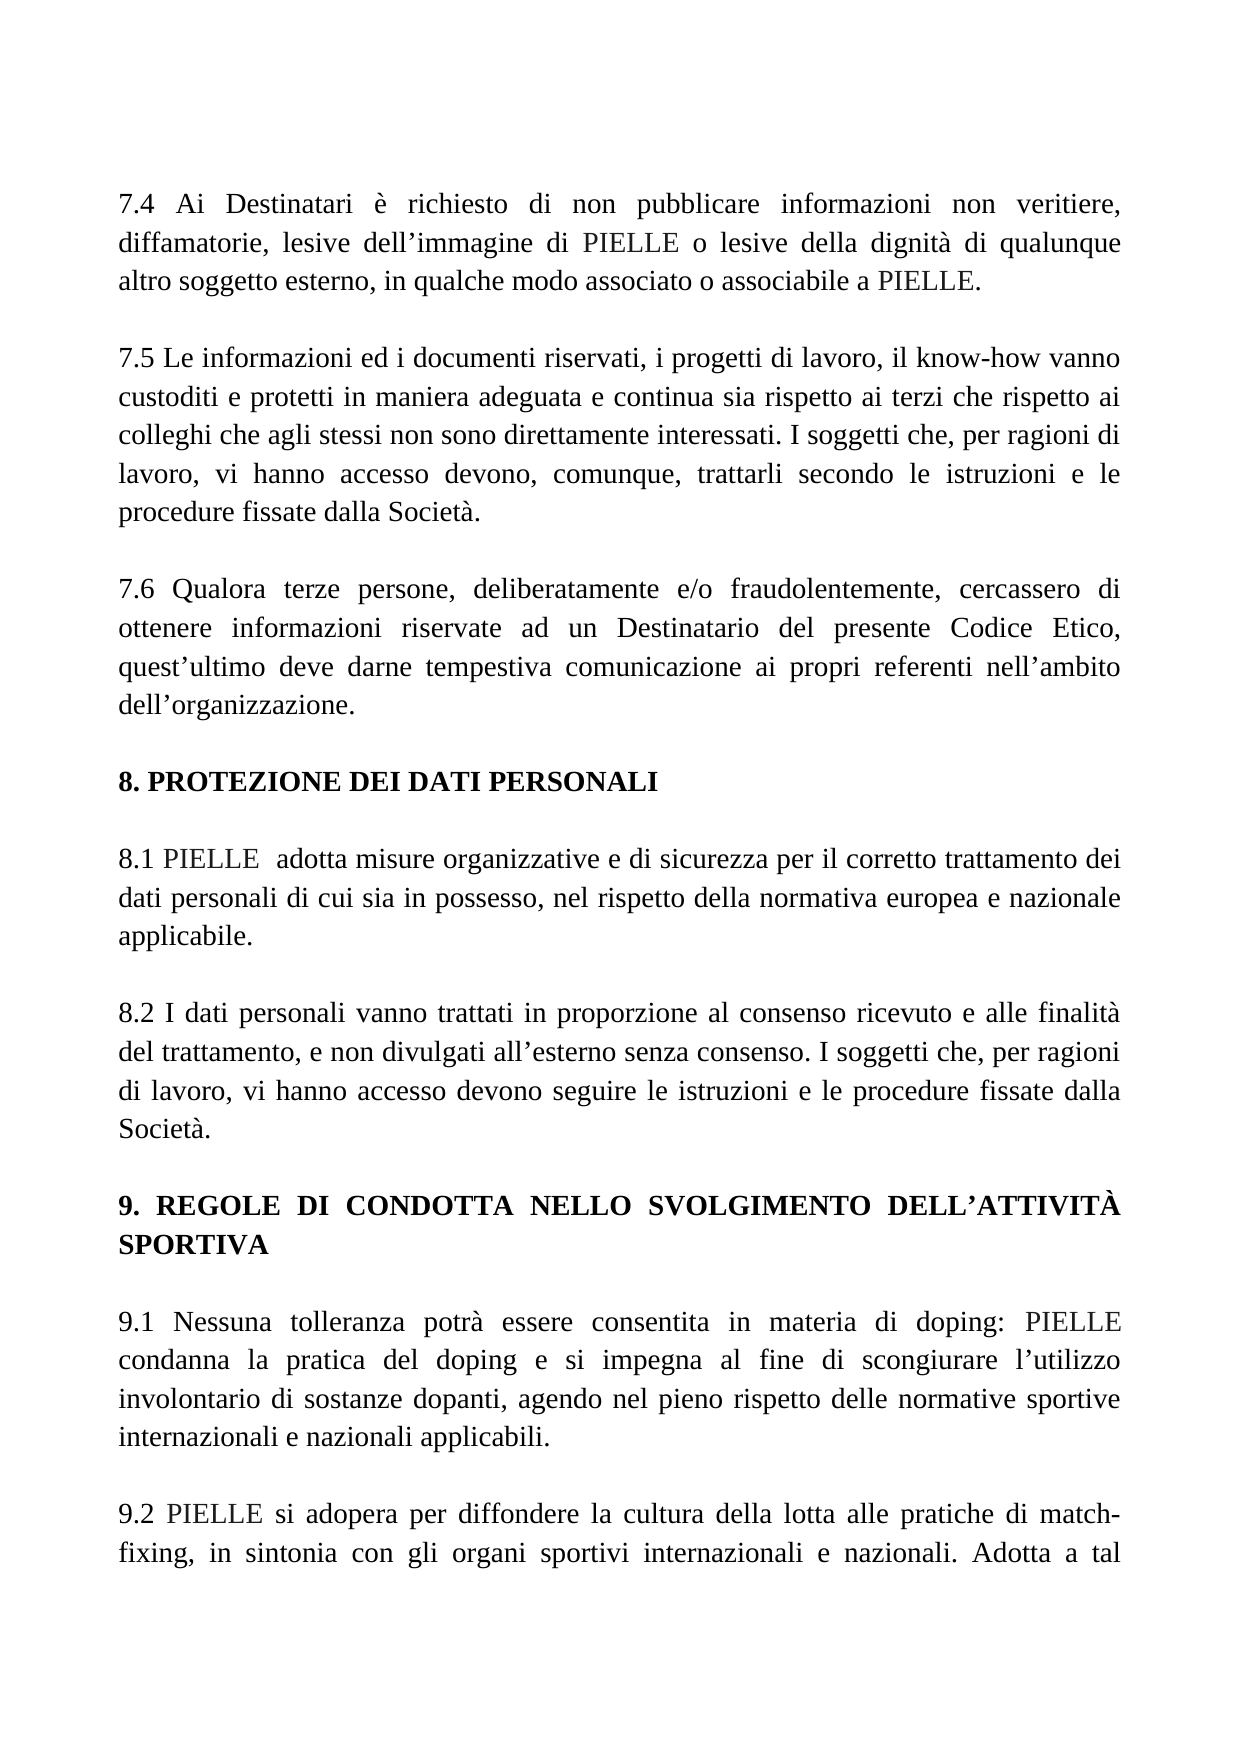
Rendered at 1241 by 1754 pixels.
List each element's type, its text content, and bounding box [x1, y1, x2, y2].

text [118, 1497, 1122, 1569]
text 8.2 I dati personali vanno trattati in proporzione al consenso ricevuto e alle finalità del trattamento, e non divulgati all’esterno senza consenso. I soggetti che, per ragioni di lavoro, vi hanno accesso devono seguire le istruzioni e le procedure fissate dalla Società. [118, 996, 1122, 1145]
text 9. REGOLE DI CONDOTTA NELLO SVOLGIMENTO DELL’ATTIVITÀ SPORTIVA [118, 1188, 1122, 1260]
text 8.1 PIELLE adotta misure organizzative e di sicurezza per il corretto trattamento dei dati personali di cui sia in possesso, nel rispetto della normativa europea e nazionale applicabile. [118, 841, 1122, 952]
text 8. PROTEZIONE DEI DATI PERSONALI [118, 764, 1122, 798]
text 7.4 Ai Destinatari è richiesto di non pubblicare informazioni non veritiere, diffamatorie, lesive dell’immagine di PIELLE o lesive della dignità di qualunque altro soggetto esterno, in qualche modo associato o associabile a PIELLE. [118, 186, 1122, 297]
text 7.6 Qualora terze persone, deliberatamente e/o fraudolentemente, cercassero di ottenere informazioni riservate ad un Destinatario del presente Codice Etico, quest’ultimo deve darne tempestiva comunicazione ai propri referenti nell’ambito dell’organizzazione. [118, 572, 1122, 721]
text 9.1 Nessuna tolleranza potrà essere consentita in materia di doping: PIELLE condanna la pratica del doping e si impegna al fine di scongiurare l’utilizzo involontario di sostanze dopanti, agendo nel pieno rispetto delle normative sportive internazionali e nazionali applicabili. [118, 1304, 1122, 1453]
text 7.5 Le informazioni ed i documenti riservati, i progetti di lavoro, il know-how vanno custoditi e protetti in maniera adeguata e continua sia rispetto ai terzi che rispetto ai colleghi che agli stessi non sono direttamente interessati. I soggetti che, per ragioni di lavoro, vi hanno accesso devono, comunque, trattarli secondo le istruzioni e le procedure fissate dalla Società. [118, 340, 1122, 528]
